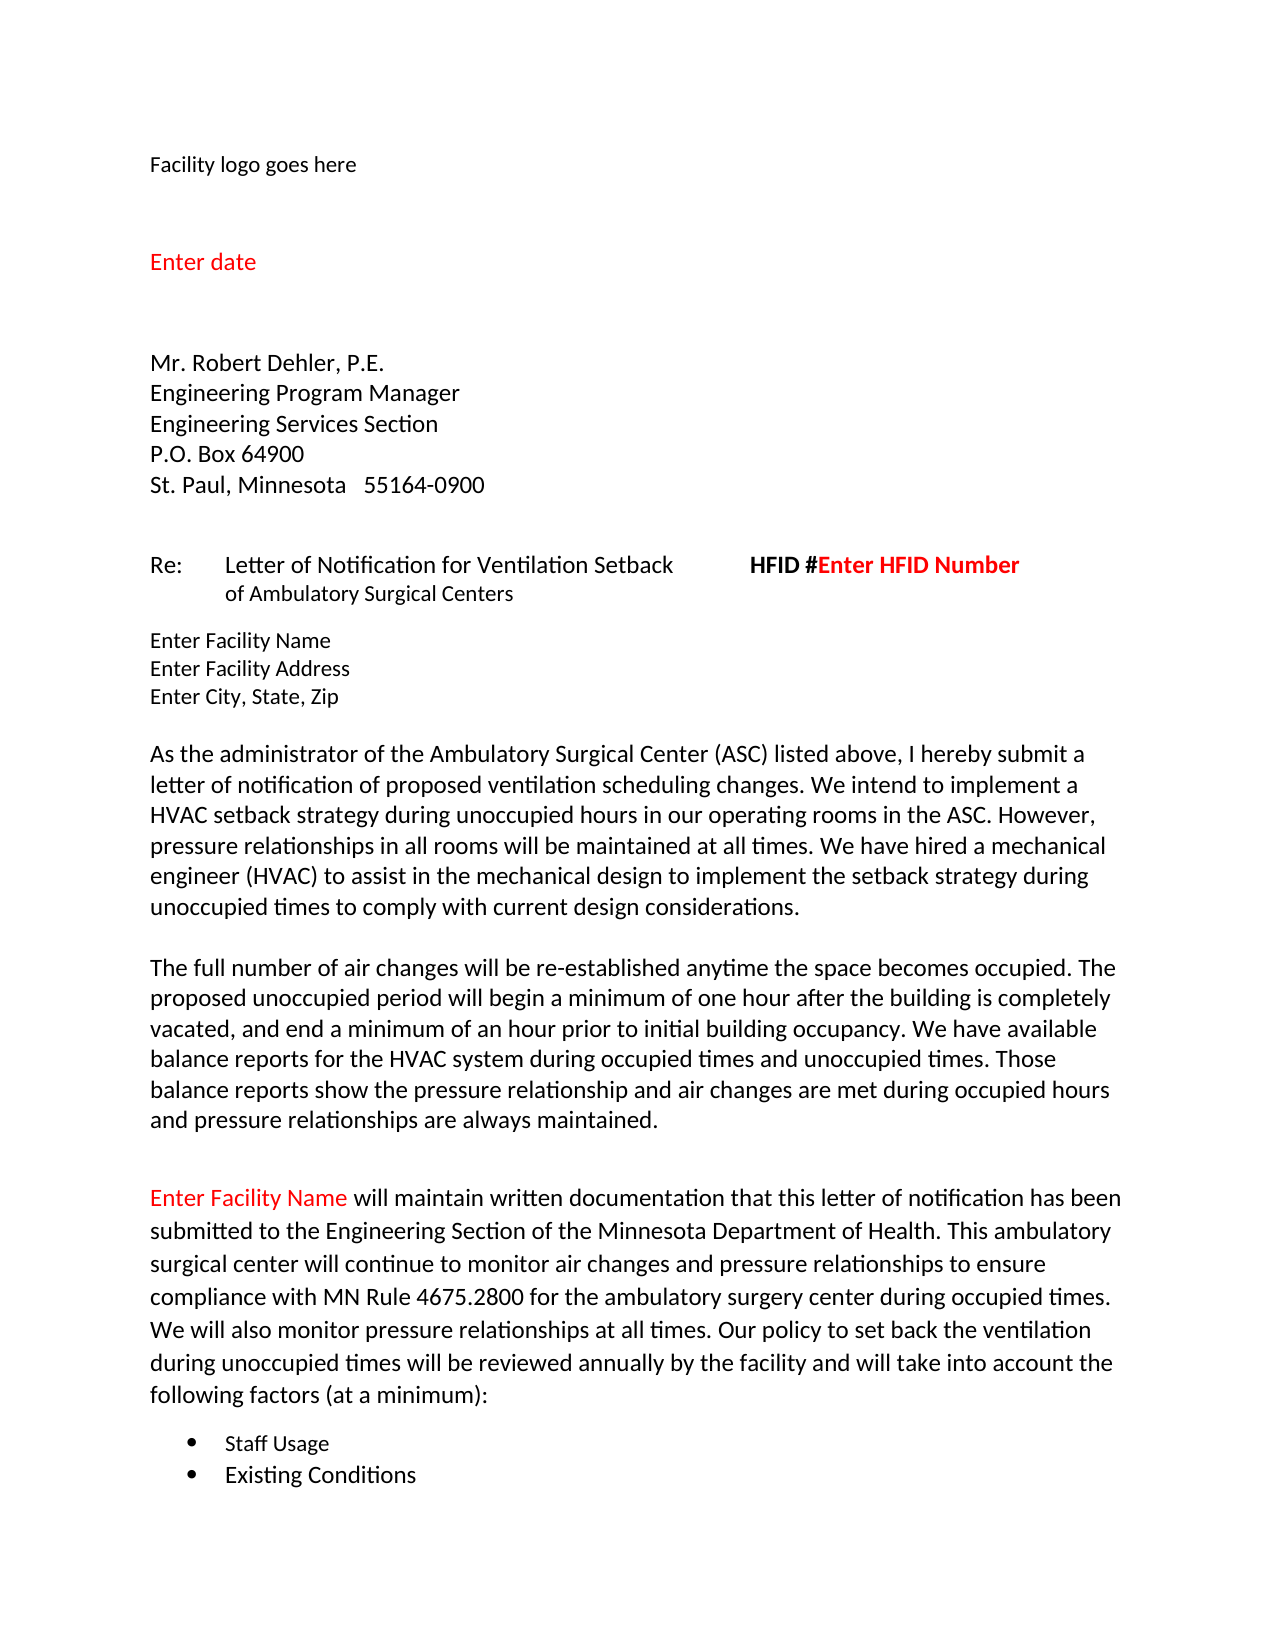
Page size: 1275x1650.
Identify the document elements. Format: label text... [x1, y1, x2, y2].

text Re: [150, 549, 1125, 579]
